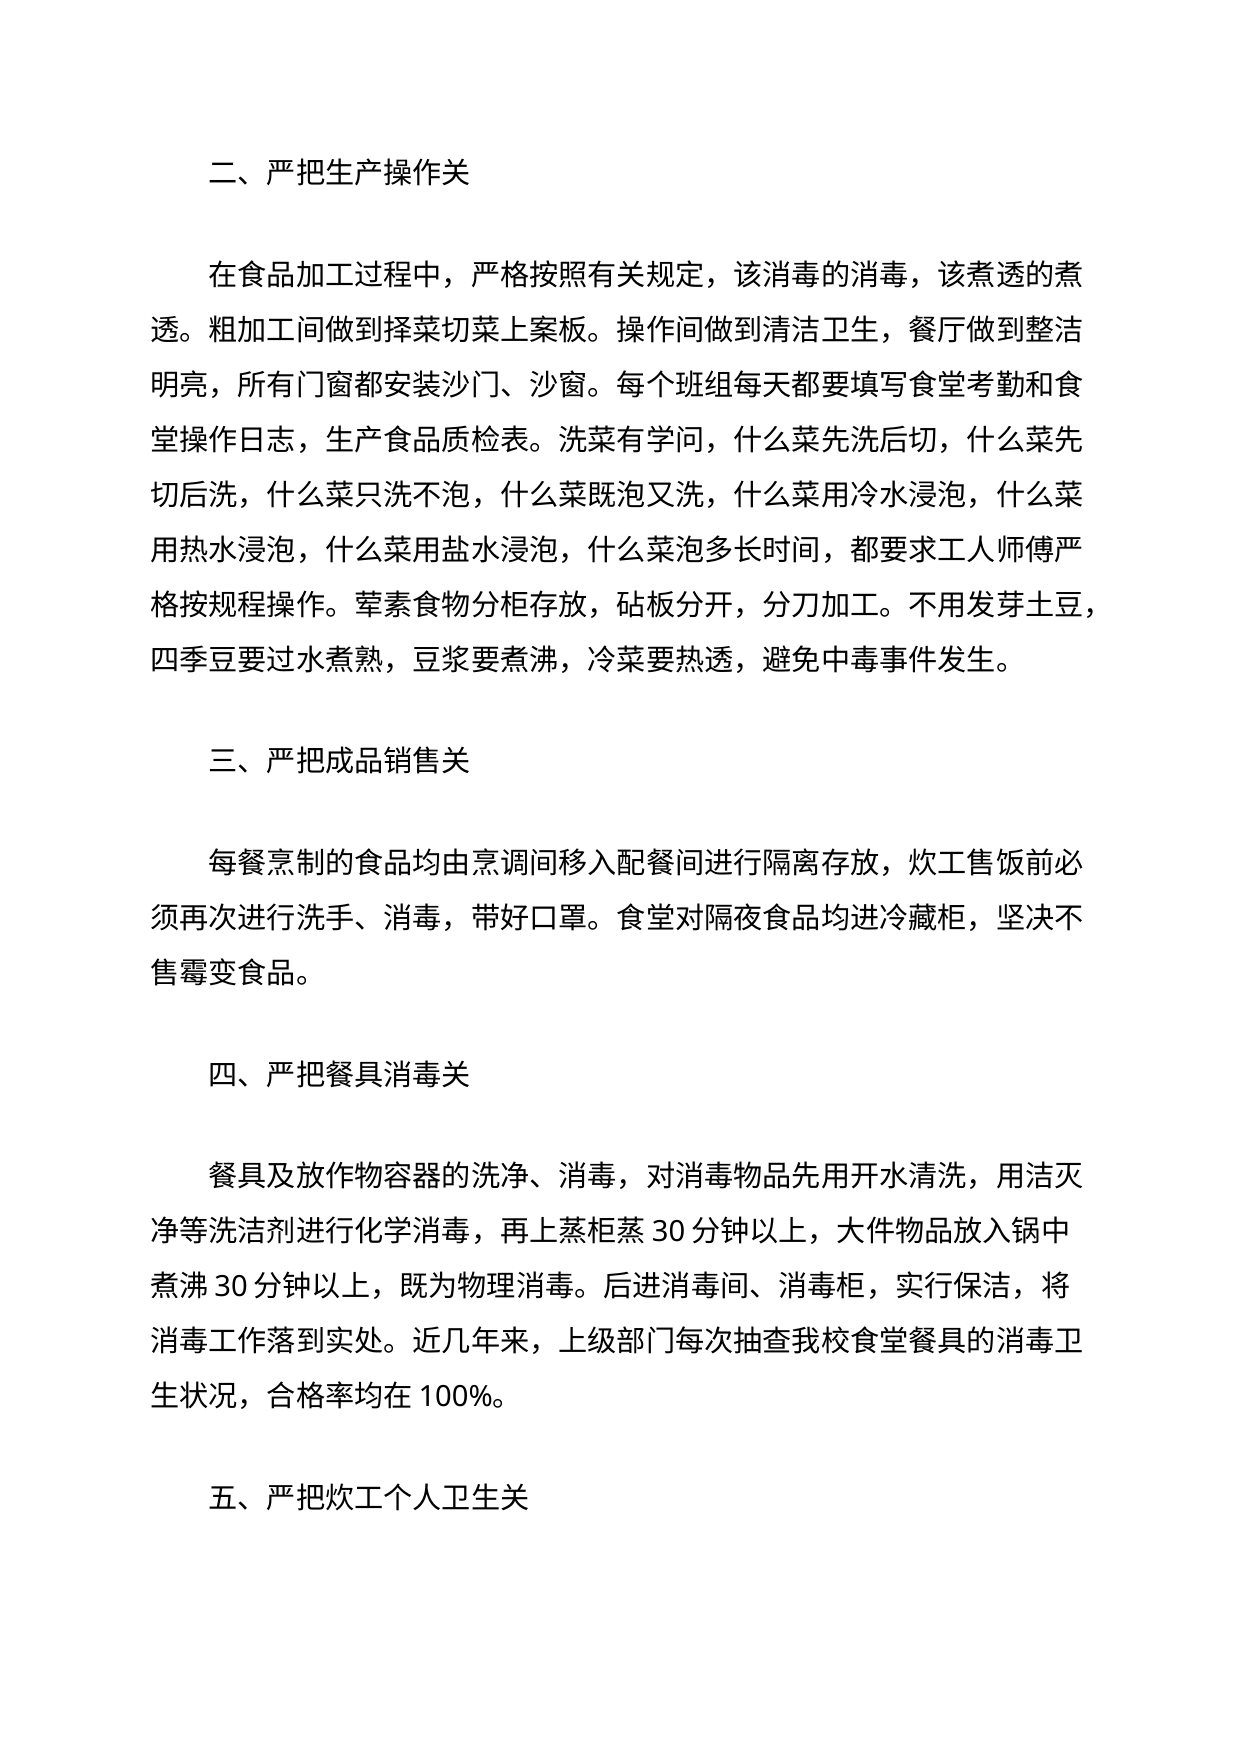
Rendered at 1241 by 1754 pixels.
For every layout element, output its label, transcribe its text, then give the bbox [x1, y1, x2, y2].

text 五、严把炊工个人卫生关 [150, 1475, 1090, 1517]
text 餐具及放作物容器的洗净、消毒，对消毒物品先用开水清洗，用洁灭净等洗洁剂进行化学消毒，再上蒸柜蒸30分钟以上，大件物品放入锅中煮沸30分钟以上，既为物理消毒。后进消毒间、消毒柜，实行保洁，将消毒工作落到实处。近几年来，上级部门每次抽查我校食堂餐具的消毒卫生状况，合格率均在100%。 [150, 1153, 1090, 1415]
text 在食品加工过程中，严格按照有关规定，该消毒的消毒，该煮透的煮透。粗加工间做到择菜切菜上案板。操作间做到清洁卫生，餐厅做到整洁明亮，所有门窗都安装沙门、沙窗。每个班组每天都要填写食堂考勤和食堂操作日志，生产食品质检表。洗菜有学问，什么菜先洗后切，什么菜先切后洗，什么菜只洗不泡，什么菜既泡又洗，什么菜用冷水浸泡，什么菜用热水浸泡，什么菜用盐水浸泡，什么菜泡多长时间，都要求工人师傅严格按规程操作。荤素食物分柜存放，砧板分开，分刀加工。不用发芽土豆，四季豆要过水煮熟，豆浆要煮沸，冷菜要热透，避免中毒事件发生。 [150, 252, 1090, 678]
text 每餐烹制的食品均由烹调间移入配餐间进行隔离存放，炊工售饭前必须再次进行洗手、消毒，带好口罩。食堂对隔夜食品均进冷藏柜，坚决不售霉变食品。 [150, 839, 1090, 992]
text 四、严把餐具消毒关 [150, 1051, 1090, 1093]
text 三、严把成品销售关 [150, 738, 1090, 780]
text 二、严把生产操作关 [150, 150, 1090, 192]
